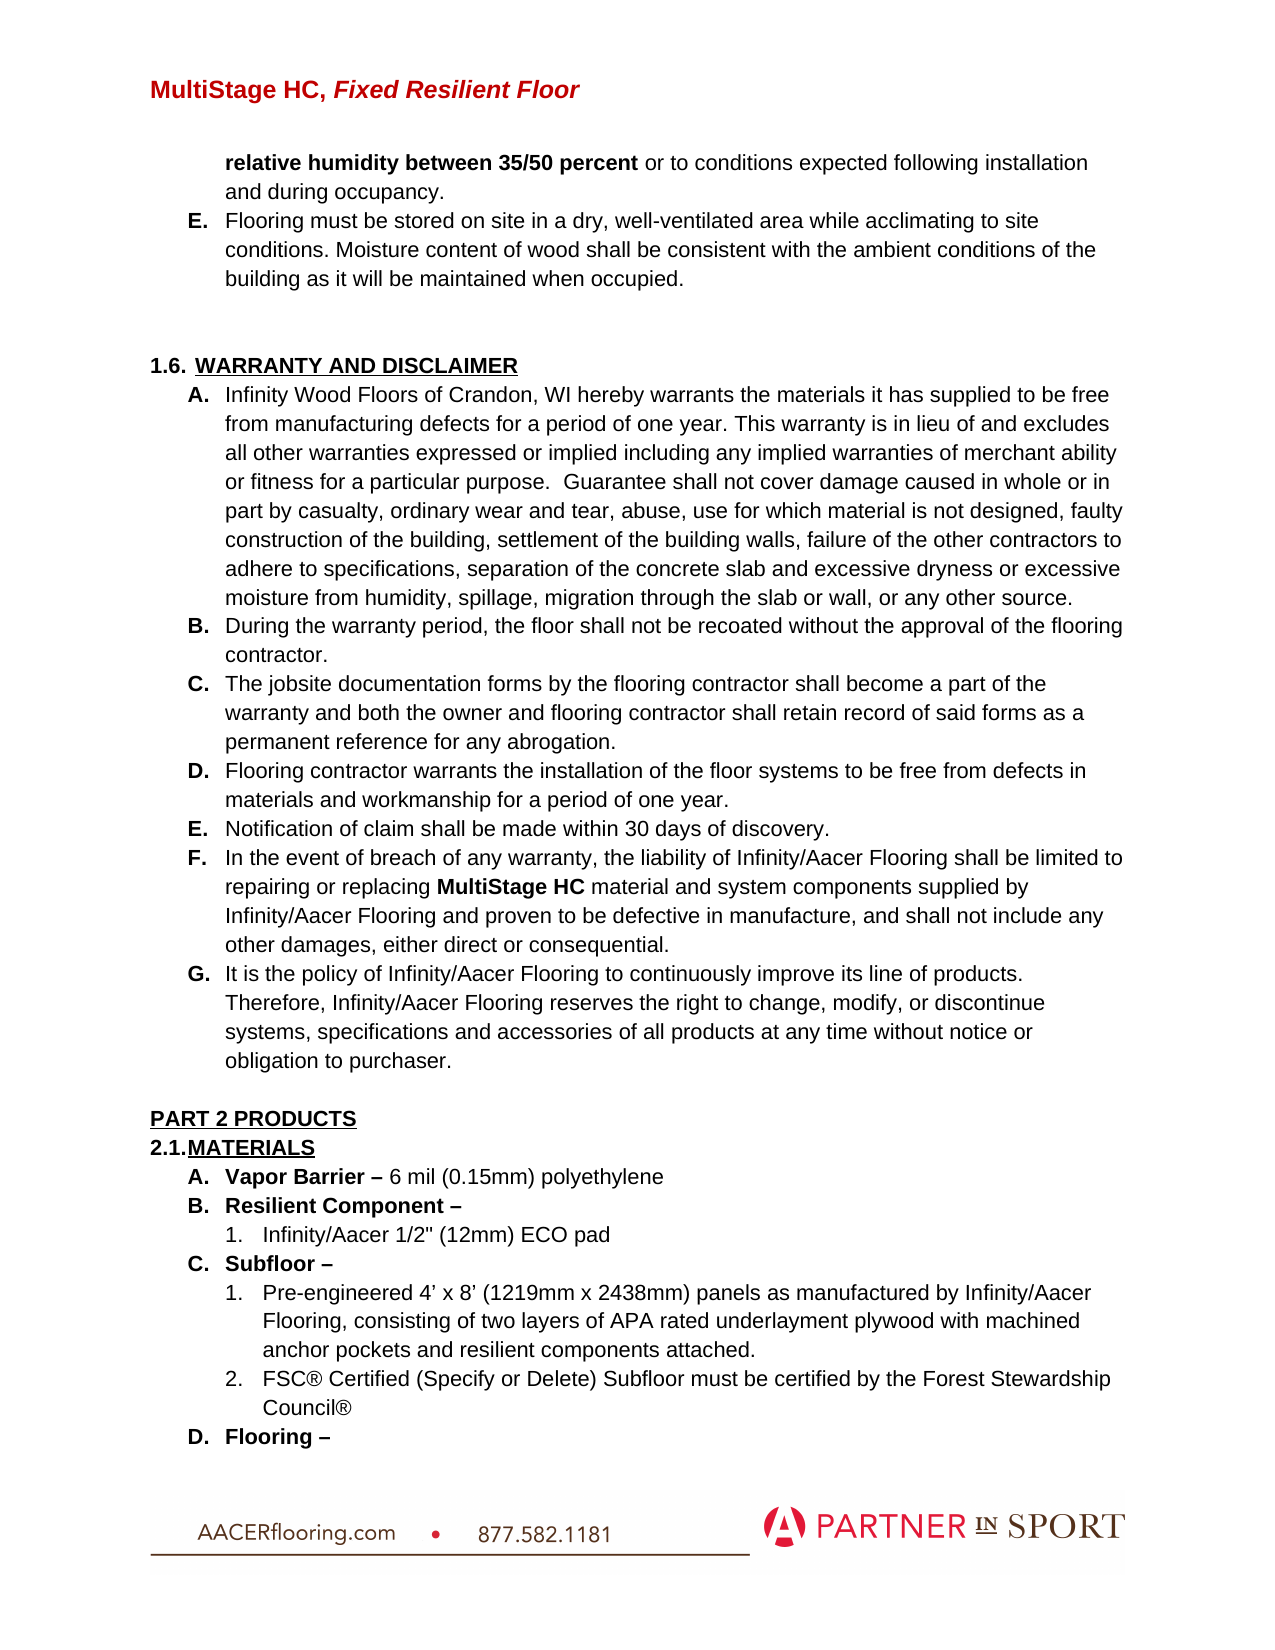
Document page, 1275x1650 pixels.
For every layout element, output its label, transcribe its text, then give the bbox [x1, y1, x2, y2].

list FSC® Certified (Specify or Delete) Subfloor must be certified by the Forest Stewardship Council® [225, 1366, 1125, 1420]
list It is the policy of Infinity/Aacer Flooring to continuously improve its line of products. Therefore, Infinity/Aacer Flooring reserves the right to change, modify, or discontinue systems, specifications and accessories of all products at any time without notice or obligation to purchaser. [187, 961, 1125, 1073]
list During the warranty period, the floor shall not be recoated without the approval of the flooring contractor. [187, 613, 1125, 667]
list Vapor Barrier – 6 mil (0.15mm) polyethylene [187, 1163, 1125, 1189]
list Resilient Component – [187, 1192, 1125, 1218]
list Flooring – [187, 1424, 1125, 1449]
list Pre-engineered 4’ x 8’ (1219mm x 2438mm) panels as manufactured by Infinity/Aacer Flooring, consisting of two layers of APA rated underlayment plywood with machined anchor pockets and resilient components attached. [225, 1279, 1125, 1362]
list The jobsite documentation forms by the flooring contractor shall become a part of the warranty and both the owner and flooring contractor shall retain record of said forms as a permanent reference for any abrogation. [187, 671, 1125, 754]
list Notification of claim shall be made within 30 days of discovery. [187, 816, 1125, 841]
list MATERIALS [150, 1134, 1125, 1160]
text PART 2 PRODUCTS [150, 1106, 1125, 1131]
list WARRANTY AND DISCLAIMER [150, 353, 1125, 378]
list Infinity/Aacer 1/2" (12mm) ECO pad [225, 1221, 1125, 1247]
list In the event of breach of any warranty, the liability of Infinity/Aacer Flooring shall be limited to repairing or replacing MultiStage HC material and system components supplied by Infinity/Aacer Flooring and proven to be defective in manufacture, and shall not include any other damages, either direct or consequential. [187, 845, 1125, 957]
list Flooring must be stored on site in a dry, well-ventilated area while acclimating to site conditions. Moisture content of wood shall be consistent with the ambient conditions of the building as it will be maintained when occupied. [187, 208, 1125, 291]
list Subfloor – [187, 1250, 1125, 1276]
list Flooring contractor warrants the installation of the floor systems to be free from defects in materials and workmanship for a period of one year. [187, 758, 1125, 812]
list Infinity Wood Floors of Crandon, WI hereby warrants the materials it has supplied to be free from manufacturing defects for a period of one year. This warranty is in lieu of and excludes all other warranties expressed or implied including any implied warranties of merchant ability or fitness for a particular purpose. Guarantee shall not cover damage caused in whole or in part by casualty, ordinary wear and tear, abuse, use for which material is not designed, faulty construction of the building, settlement of the building walls, failure of the other contractors to adhere to specifications, separation of the concrete slab and excessive dryness or excessive moisture from humidity, spillage, migration through the slab or wall, or any other source. [187, 382, 1125, 609]
picture [150, 1490, 1125, 1575]
